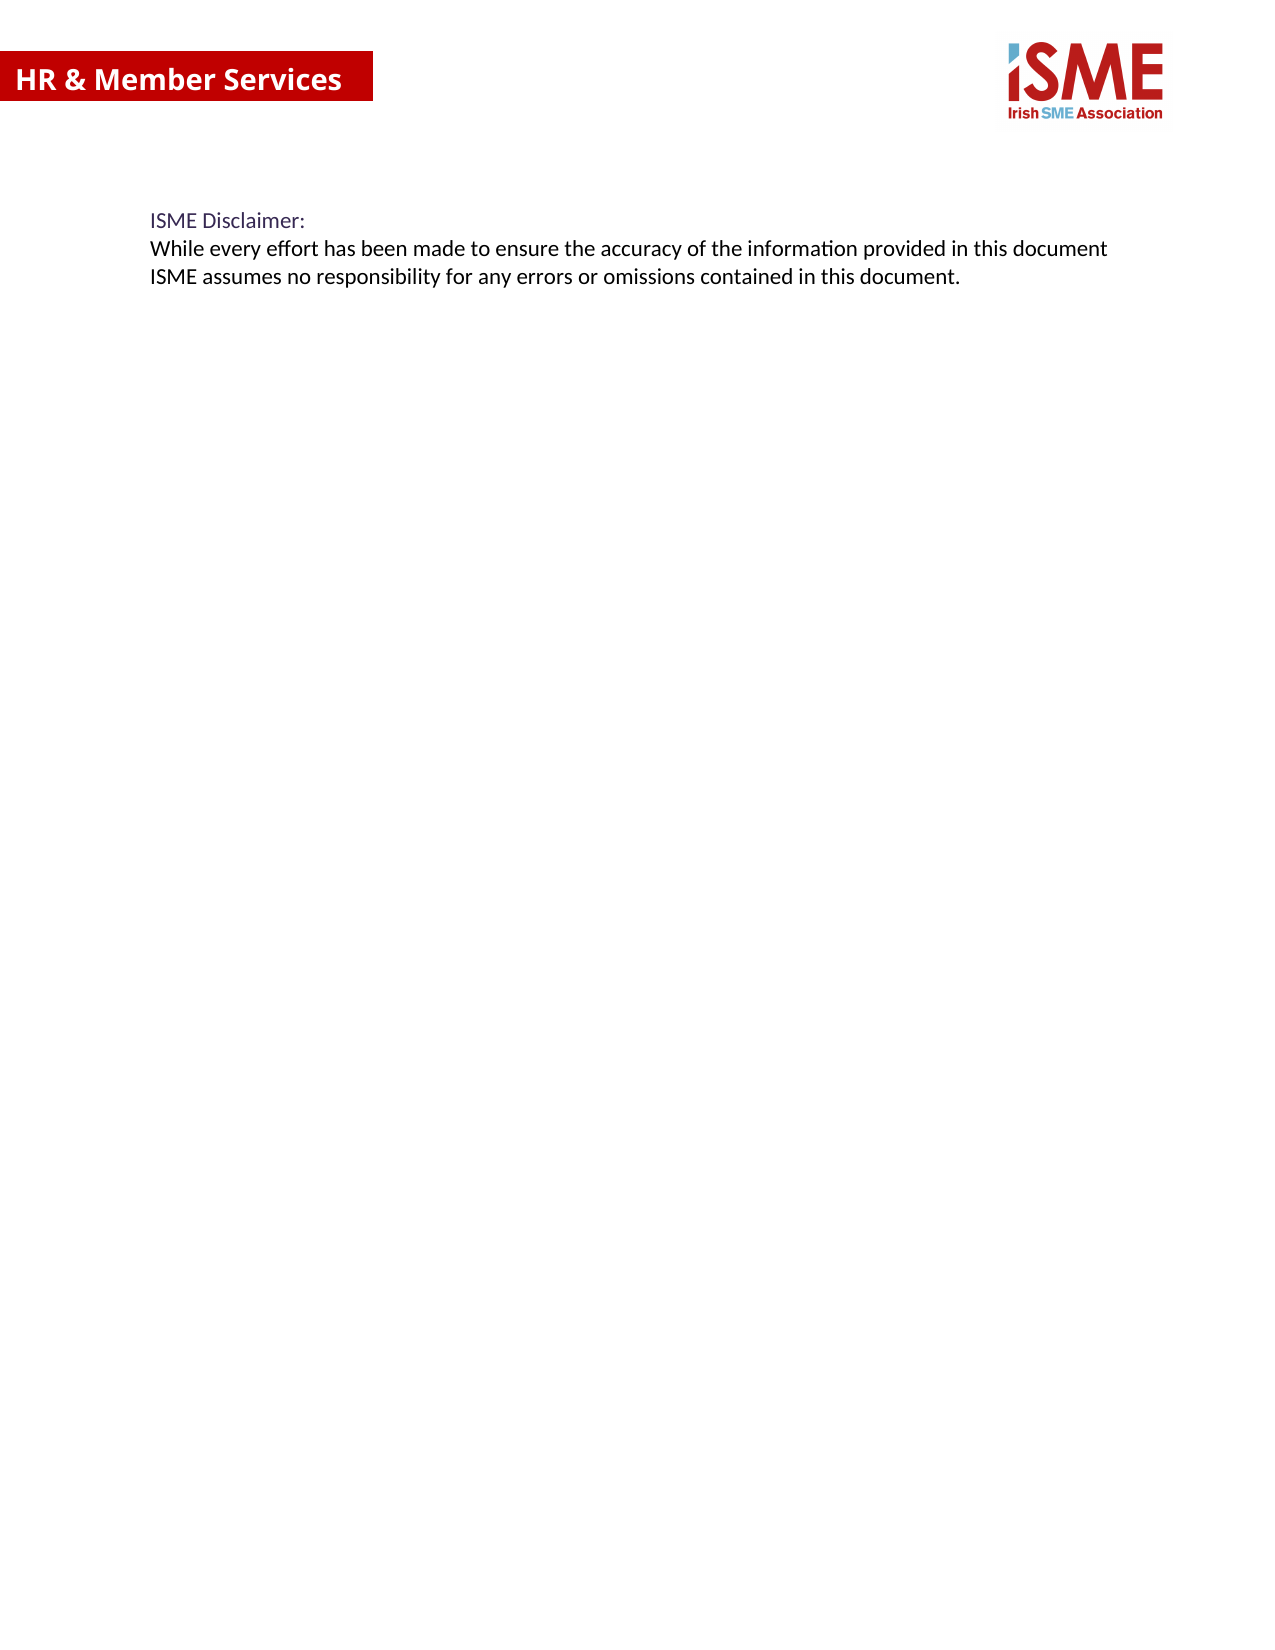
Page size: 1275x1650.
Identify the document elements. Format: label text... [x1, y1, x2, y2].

picture [995, 31, 1173, 132]
text ISME Disclaimer: [150, 206, 1125, 234]
text While every effort has been made to ensure the accuracy of the information provided in this document ISME assumes no responsibility for any errors or omissions contained in this document. [150, 234, 1125, 290]
